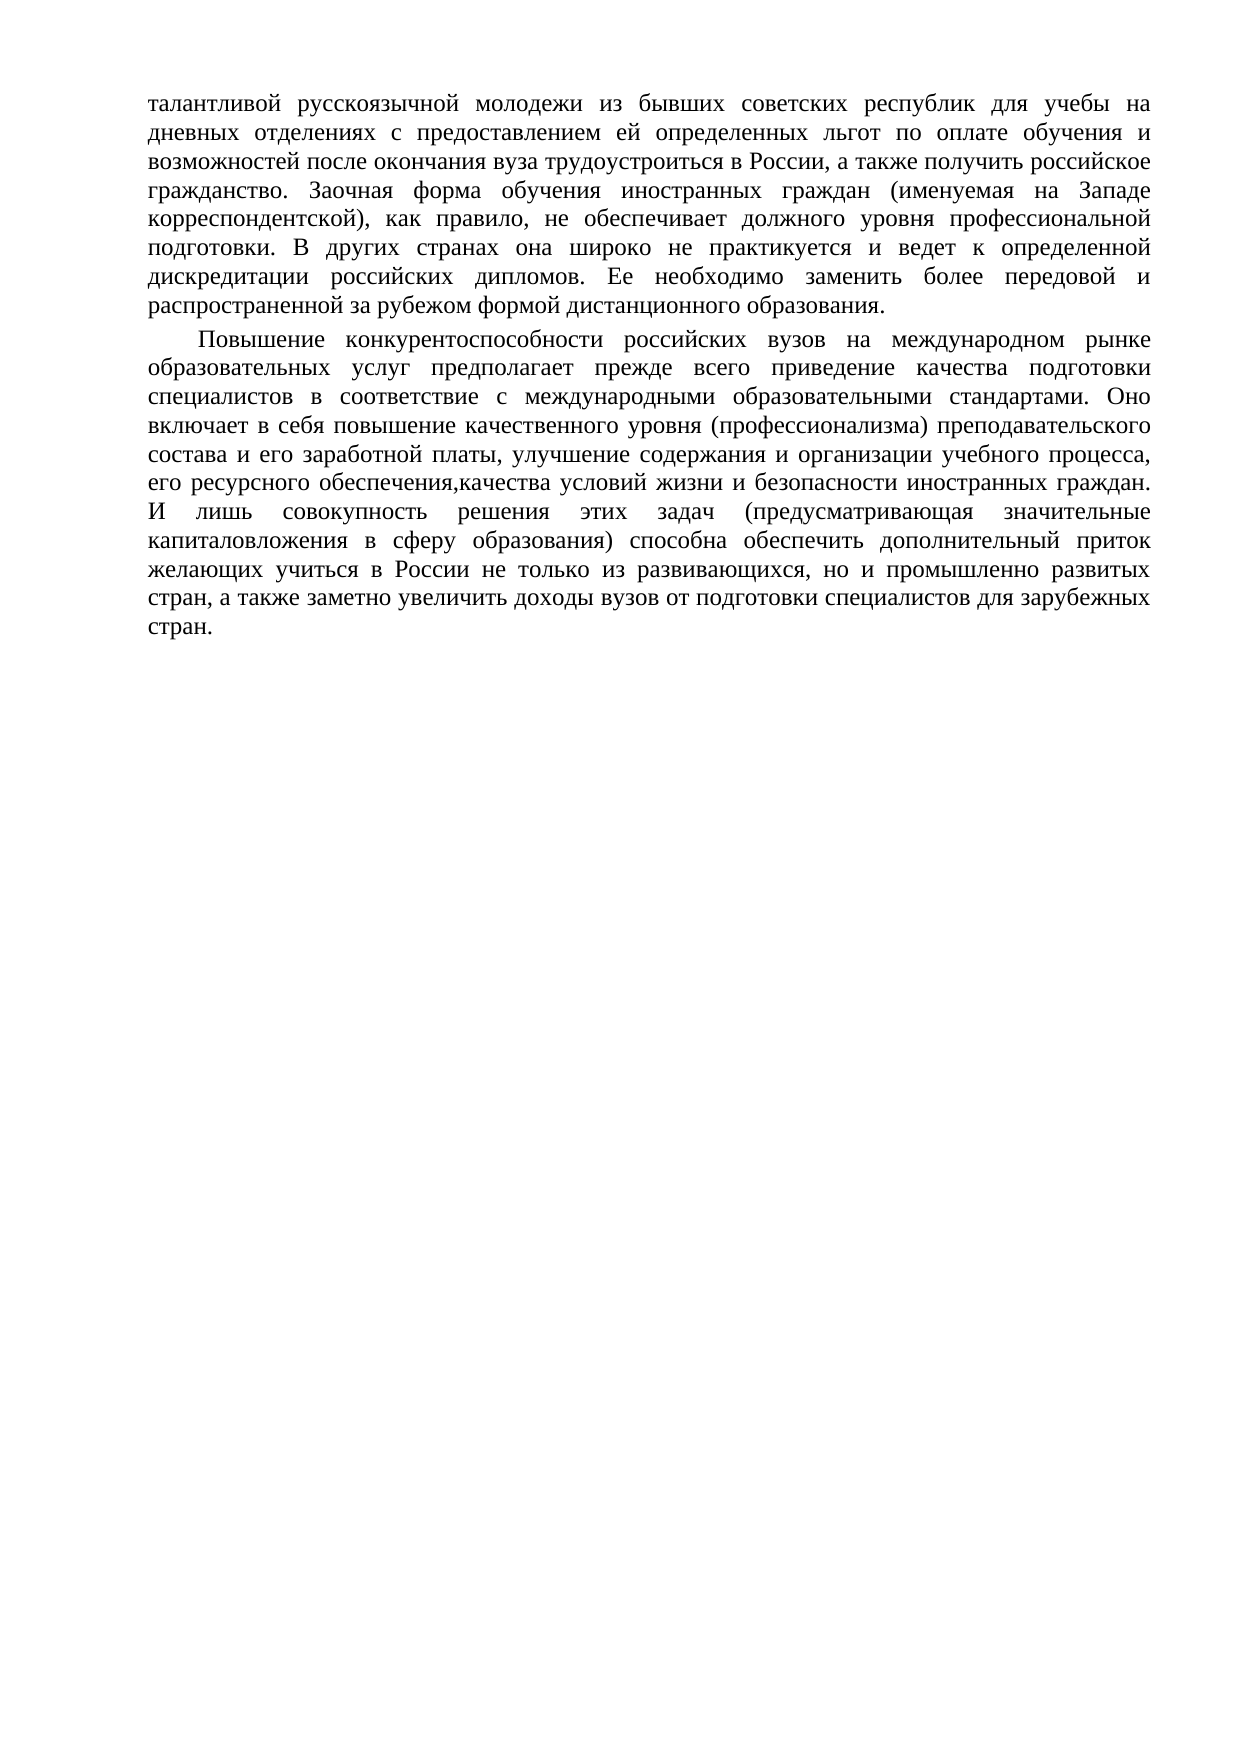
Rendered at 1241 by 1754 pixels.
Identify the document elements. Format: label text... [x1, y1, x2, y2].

text Повышение конкурентоспособности российских вузов на международном рынке образовательных услуг предполагает прежде всего приведение качества подготовки специалистов в соответствие с международными образовательными стандартами. Оно включает в себя повышение качественного уровня (профессионализма) преподавательского состава и его заработной платы, улучшение содержания и организации учебного процесса, его ресурсного обеспечения,качества условий жизни и безопасности иностранных граждан. И лишь совокупность решения этих задач (предусматривающая значительные капиталовложения в сферу образования) способна обеспечить дополнительный приток желающих учиться в России не только из развивающихся, но и промышленно развитых стран, а также заметно увеличить доходы вузов от подготовки специалистов для зарубежных стран. [148, 324, 1152, 640]
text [148, 88, 1152, 318]
